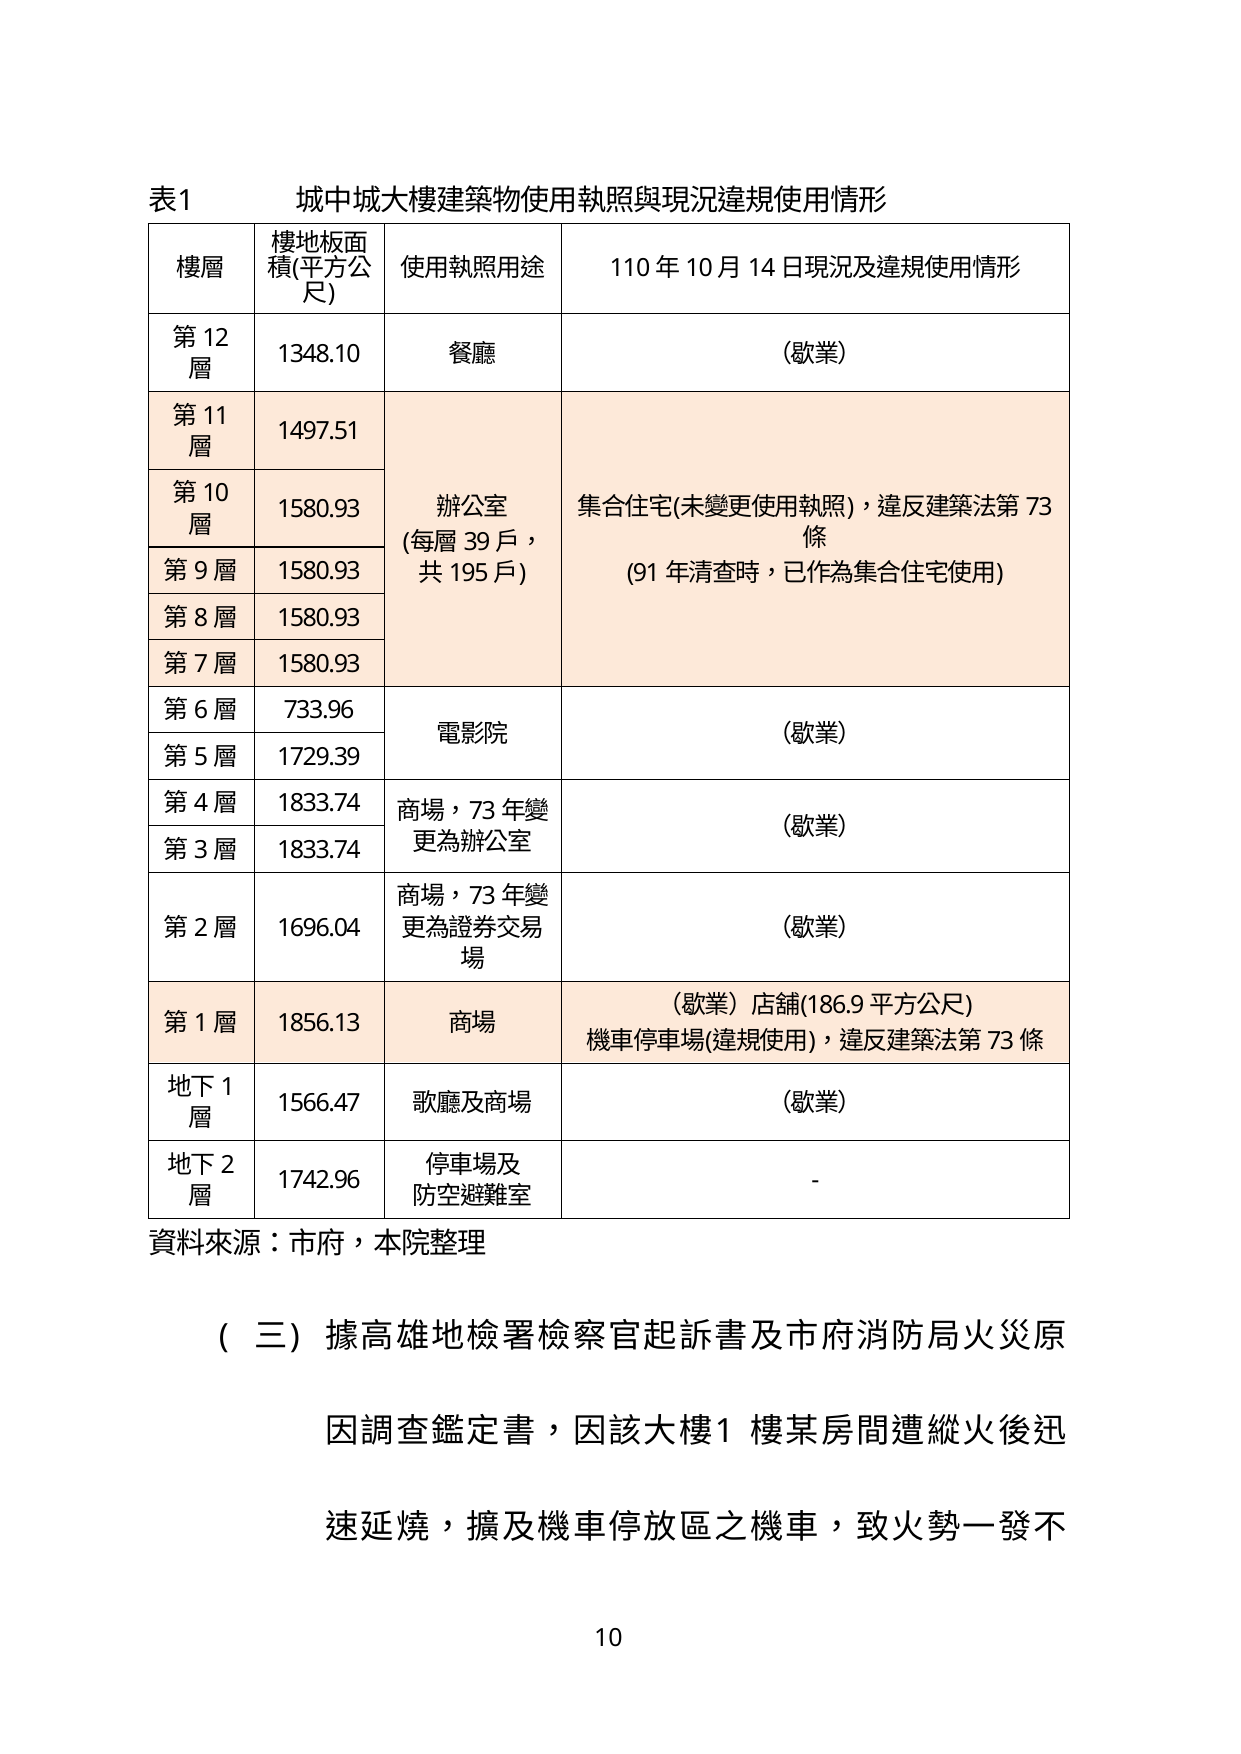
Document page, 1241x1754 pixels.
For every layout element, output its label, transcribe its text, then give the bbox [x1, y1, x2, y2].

table_cell 1580.93 [255, 470, 384, 546]
table_cell （歇業） [562, 780, 1069, 872]
table_cell 商場，73年變更為辦公室 [385, 780, 561, 872]
table_cell （歇業） [562, 314, 1069, 391]
table_cell 1580.93 [255, 640, 384, 686]
table_cell 商場，73年變更為證券交易場 [385, 873, 561, 981]
table_cell 733.96 [255, 687, 384, 732]
table_cell 第6層 [149, 687, 254, 732]
list 城中城大樓建築物使用執照與現況違規使用情形 [148, 177, 1069, 219]
table_cell （歇業） [562, 687, 1069, 779]
table_cell 1580.93 [255, 548, 384, 593]
table_cell （歇業） [562, 873, 1069, 981]
table_cell 1497.51 [255, 392, 384, 469]
table_cell （歇業） [562, 1064, 1069, 1140]
table_header 樓層 [149, 224, 254, 313]
table_cell 辦公室 (每層39戶，共195戶) [385, 392, 561, 686]
table_cell - [562, 1141, 1069, 1218]
table_cell 集合住宅(未變更使用執照)，違反建築法第73條 (91年清查時，已作為集合住宅使用) [562, 392, 1069, 686]
table_header 110年10月14日現況及違規使用情形 [562, 224, 1069, 313]
table_cell 1833.74 [255, 780, 384, 825]
table_cell 1729.39 [255, 733, 384, 779]
table_cell 停車場及 防空避難室 [385, 1141, 561, 1218]
table_cell 商場 [385, 982, 561, 1062]
table_cell 第8層 [149, 594, 254, 639]
table_cell 第10層 [149, 470, 254, 546]
table_cell 1742.96 [255, 1141, 384, 1218]
table_cell 1580.93 [255, 594, 384, 639]
table_cell 第3層 [149, 826, 254, 872]
text 資料來源：市府，本院整理 [148, 1223, 1069, 1261]
table_cell 1696.04 [255, 873, 384, 981]
table_cell 1833.74 [255, 826, 384, 872]
table_cell 1856.13 [255, 982, 384, 1062]
table_cell 歌廳及商場 [385, 1064, 561, 1140]
table_cell 第2層 [149, 873, 254, 981]
table_cell 第4層 [149, 780, 254, 825]
table_cell 第11層 [149, 392, 254, 469]
table_header 使用執照用途 [385, 224, 561, 313]
table_cell 第7層 [149, 640, 254, 686]
table_cell 1566.47 [255, 1064, 384, 1140]
table_cell 地下2層 [149, 1141, 254, 1218]
table_cell 餐廳 [385, 314, 561, 391]
table_cell 第1層 [149, 982, 254, 1062]
table_cell 1348.10 [255, 314, 384, 391]
table_header 樓地板面積(平方公尺) [255, 224, 384, 313]
table_cell 電影院 [385, 687, 561, 779]
table_cell 第9層 [149, 548, 254, 593]
table_cell 地下1層 [149, 1064, 254, 1140]
table_cell （歇業）店舖(186.9平方公尺) 機車停車場(違規使用)，違反建築法第73條 [562, 982, 1069, 1062]
table_cell 第12層 [149, 314, 254, 391]
table_cell 第5層 [149, 733, 254, 779]
